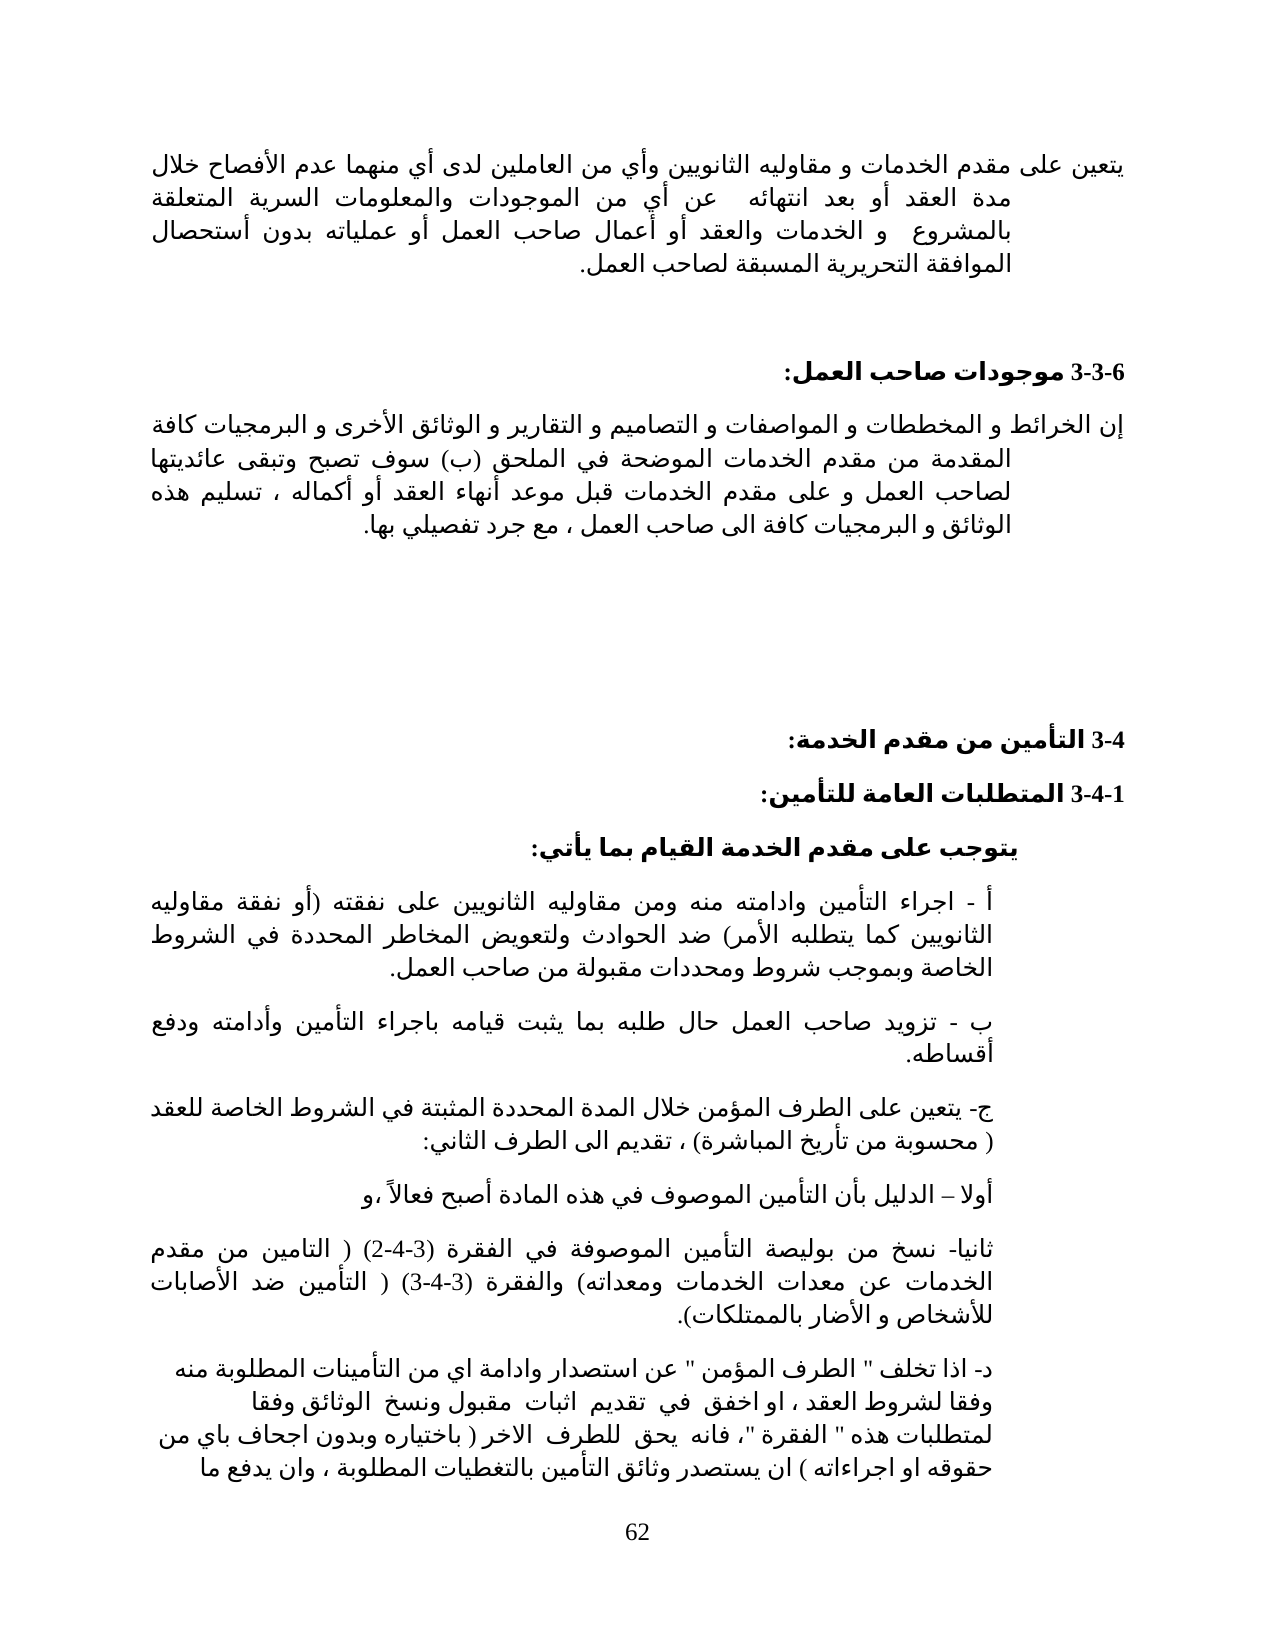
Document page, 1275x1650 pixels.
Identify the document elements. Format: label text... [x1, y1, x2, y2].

text إن الخرائط و المخططات و المواصفات و التصاميم و التقارير و الوثائق الأخرى و البرمجيات كافة المقدمة من مقدم الخدمات الموضحة في الملحق (ب) سوف تصبح وتبقى عائديتها لصاحب العمل و على مقدم الخدمات قبل موعد أنهاء العقد أو أكماله ، تسليم هذه الوثائق و البرمجيات كافة الى صاحب العمل ، مع جرد تفصيلي بها. [150, 411, 1125, 538]
text ب - تزويد صاحب العمل حال طلبه بما يثبت قيامه باجراء التأمين وأدامته ودفع أقساطه. [150, 1007, 994, 1068]
text يتعين على مقدم الخدمات و مقاوليه الثانويين وأي من العاملين لدى أي منهما عدم الأفصاح خلال مدة العقد أو بعد انتهائه عن أي من الموجودات والمعلومات السرية المتعلقة بالمشروع و الخدمات والعقد أو أعمال صاحب العمل أو عملياته بدون أستحصال الموافقة التحريرية المسبقة لصاحب العمل. [150, 150, 1125, 278]
text 3-4-1 المتطلبات العامة للتأمين: [150, 779, 1125, 808]
text 3-3-6 موجودات صاحب العمل: [150, 357, 1125, 386]
text يتوجب على مقدم الخدمة القيام بما يأتي: [150, 833, 1125, 862]
text ثانيا- نسخ من بوليصة التأمين الموصوفة في الفقرة (3-4-2) ( التامين من مقدم الخدمات عن معدات الخدمات ومعداته) والفقرة (3-4-3) ( التأمين ضد الأصابات للأشخاص و الأضار بالممتلكات). [150, 1234, 994, 1329]
text أ - اجراء التأمين وادامته منه ومن مقاوليه الثانويين على نفقته (أو نفقة مقاوليه الثانويين كما يتطلبه الأمر) ضد الحوادث ولتعويض المخاطر المحددة في الشروط الخاصة وبموجب شروط ومحددات مقبولة من صاحب العمل. [150, 887, 994, 981]
text أولا – الدليل بأن التأمين الموصوف في هذه المادة أصبح فعالاً ،و [150, 1180, 994, 1209]
text ج- يتعين على الطرف المؤمن خلال المدة المحددة المثبتة في الشروط الخاصة للعقد ( محسوبة من تأريخ المباشرة) ، تقديم الى الطرف الثاني: [150, 1093, 994, 1155]
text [150, 1354, 994, 1482]
text 3-4 التأمين من مقدم الخدمة: [150, 725, 1125, 754]
